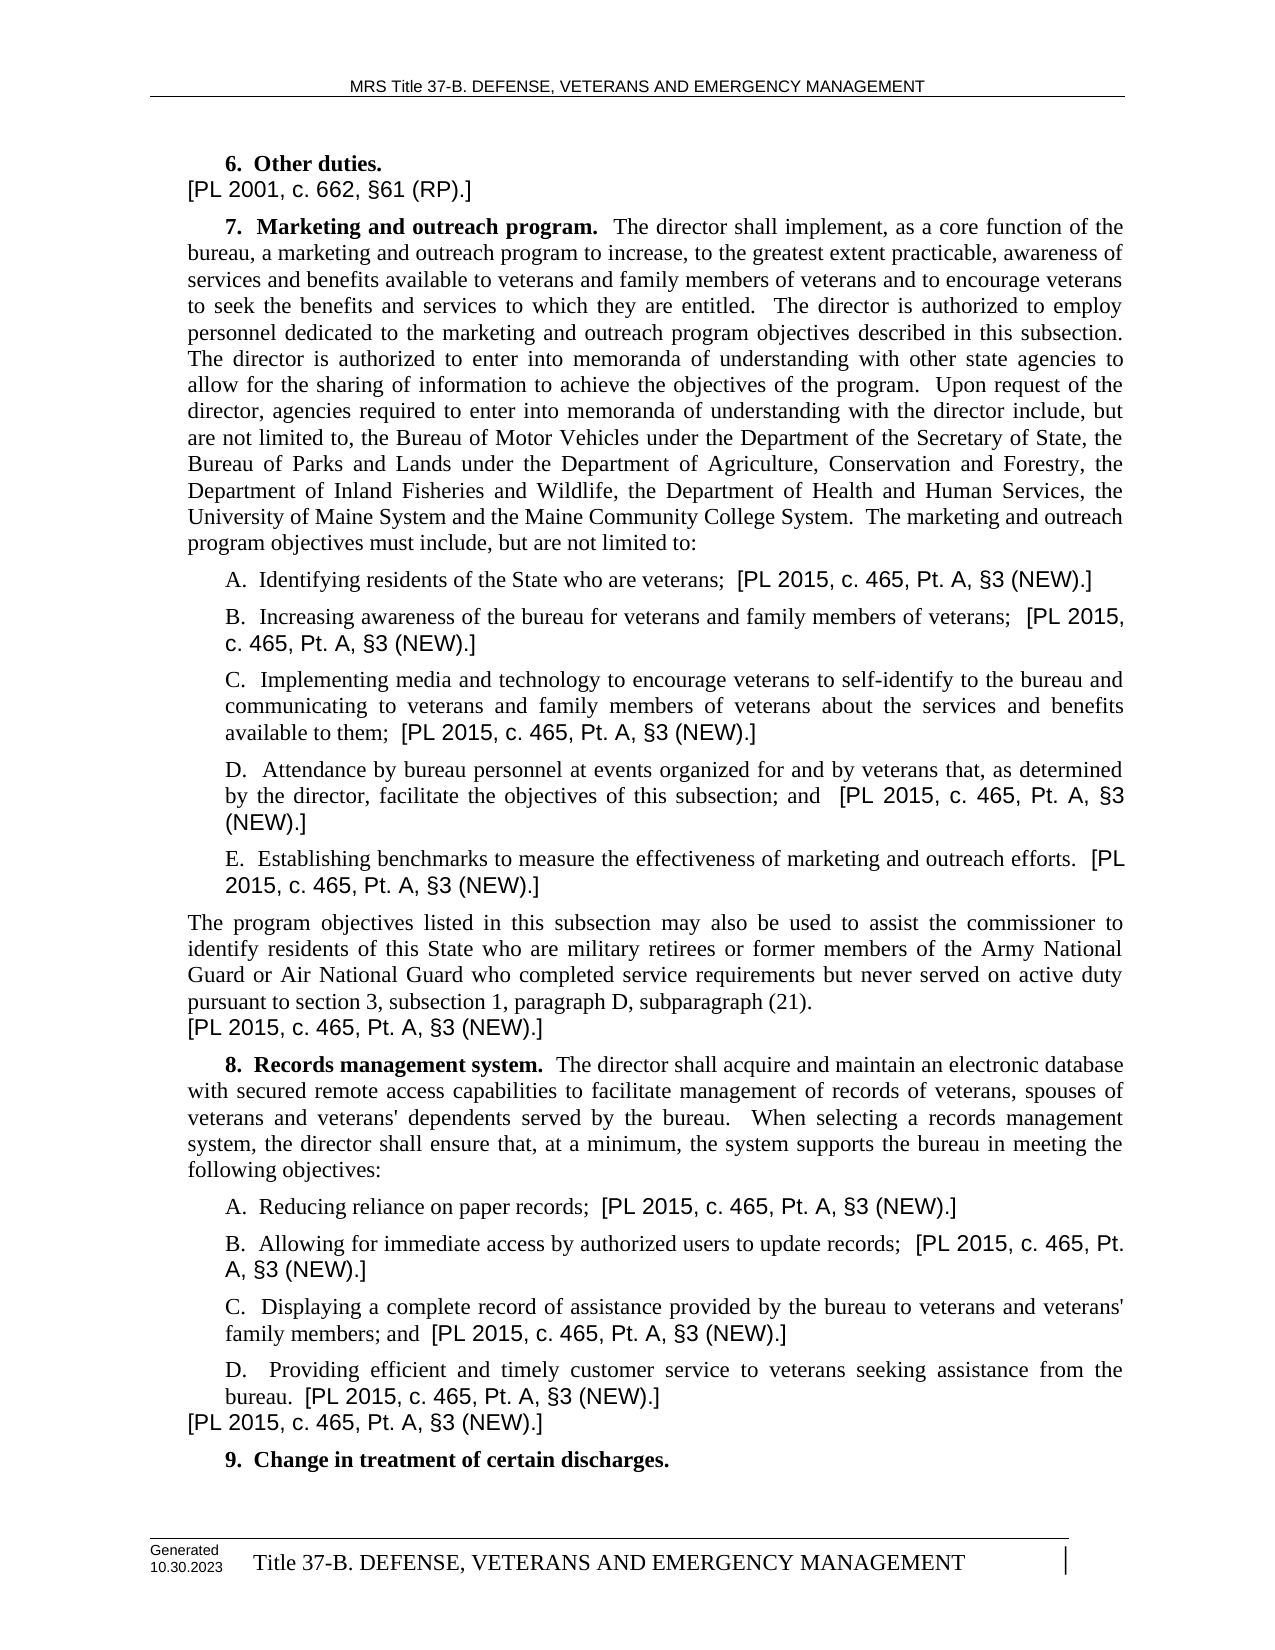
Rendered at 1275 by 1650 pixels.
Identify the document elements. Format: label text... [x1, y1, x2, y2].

text A. Reducing reliance on paper records; [PL 2015, c. 465, Pt. A, §3 (NEW).] [225, 1193, 1125, 1219]
text 8. Records management system. The director shall acquire and maintain an electronic database with secured remote access capabilities to facilitate management of records of veterans, spouses of veterans and veterans' dependents served by the bureau. When selecting a records management system, the director shall ensure that, at a minimum, the system supports the bureau in meeting the following objectives: [187, 1051, 1125, 1183]
text C. Displaying a complete record of assistance provided by the bureau to veterans and veterans' family members; and [PL 2015, c. 465, Pt. A, §3 (NEW).] [225, 1293, 1125, 1346]
text D. Providing efficient and timely customer service to veterans seeking assistance from the bureau. [PL 2015, c. 465, Pt. A, §3 (NEW).] [225, 1356, 1125, 1409]
text C. Implementing media and technology to encourage veterans to self-identify to the bureau and communicating to veterans and family members of veterans about the services and benefits available to them; [PL 2015, c. 465, Pt. A, §3 (NEW).] [225, 666, 1125, 745]
text 7. Marketing and outreach program. The director shall implement, as a core function of the bureau, a marketing and outreach program to increase, to the greatest extent practicable, awareness of services and benefits available to veterans and family members of veterans and to encourage veterans to seek the benefits and services to which they are entitled. The director is authorized to employ personnel dedicated to the marketing and outreach program objectives described in this subsection. The director is authorized to enter into memoranda of understanding with other state agencies to allow for the sharing of information to achieve the objectives of the program. Upon request of the director, agencies required to enter into memoranda of understanding with the director include, but are not limited to, the Bureau of Motor Vehicles under the Department of the Secretary of State, the Bureau of Parks and Lands under the Department of Agriculture, Conservation and Forestry, the Department of Inland Fisheries and Wildlife, the Department of Health and Human Services, the University of Maine System and the Maine Community College System. The marketing and outreach program objectives must include, but are not limited to: [187, 213, 1125, 556]
text [PL 2015, c. 465, Pt. A, §3 (NEW).] [187, 1409, 1125, 1436]
text 9. Change in treatment of certain discharges. [187, 1446, 1125, 1472]
text E. Establishing benchmarks to measure the effectiveness of marketing and outreach efforts. [PL 2015, c. 465, Pt. A, §3 (NEW).] [225, 845, 1125, 898]
text 6. Other duties. [187, 150, 1125, 176]
text B. Allowing for immediate access by authorized users to update records; [PL 2015, c. 465, Pt. A, §3 (NEW).] [225, 1230, 1125, 1283]
text [PL 2015, c. 465, Pt. A, §3 (NEW).] [187, 1014, 1125, 1040]
text D. Attendance by bureau personnel at events organized for and by veterans that, as determined by the director, facilitate the objectives of this subsection; and [PL 2015, c. 465, Pt. A, §3 (NEW).] [225, 756, 1125, 835]
text A. Identifying residents of the State who are veterans; [PL 2015, c. 465, Pt. A, §3 (NEW).] [225, 566, 1125, 593]
text B. Increasing awareness of the bureau for veterans and family members of veterans; [PL 2015, c. 465, Pt. A, §3 (NEW).] [225, 603, 1125, 656]
text [PL 2001, c. 662, §61 (RP).] [187, 176, 1125, 203]
text The program objectives listed in this subsection may also be used to assist the commissioner to identify residents of this State who are military retirees or former members of the Army National Guard or Air National Guard who completed service requirements but never served on active duty pursuant to section 3, subsection 1, paragraph D, subparagraph (21). [187, 909, 1125, 1014]
